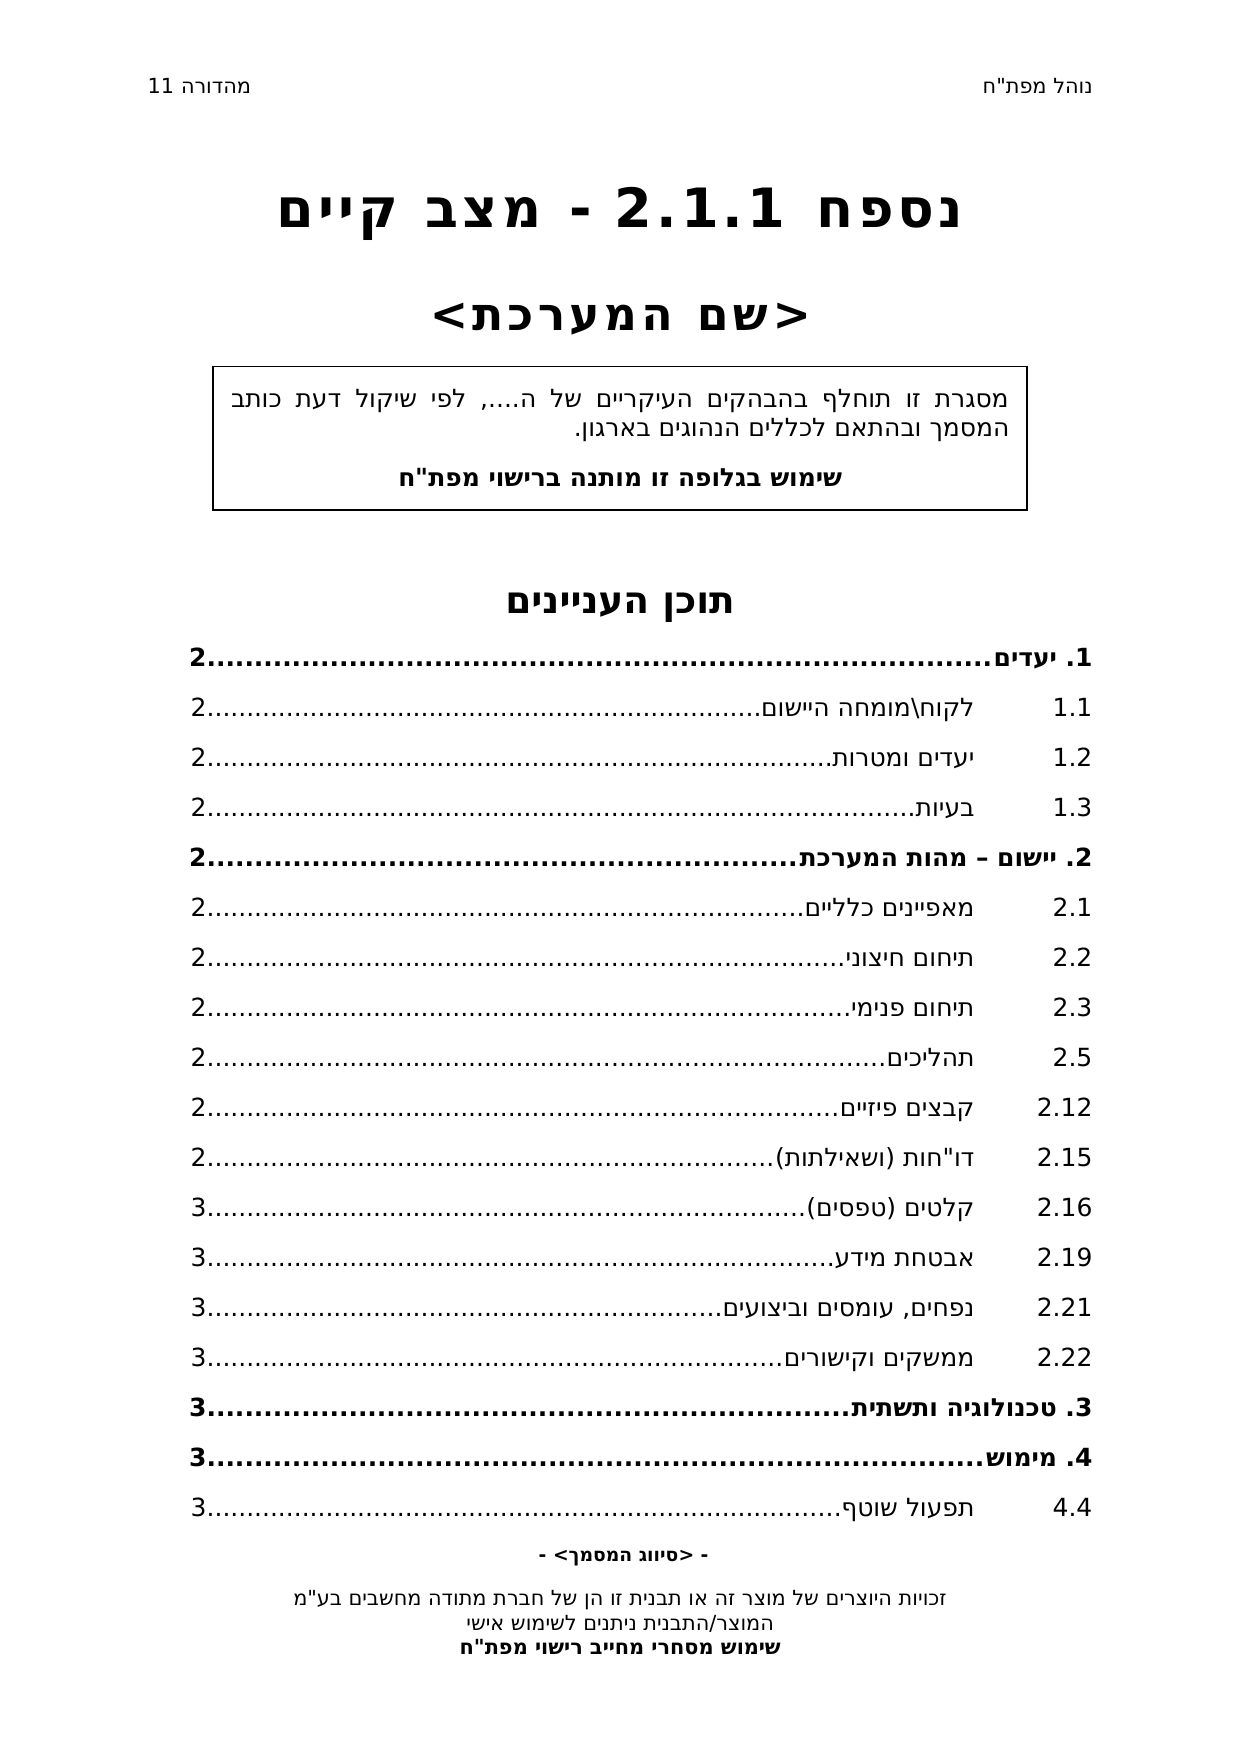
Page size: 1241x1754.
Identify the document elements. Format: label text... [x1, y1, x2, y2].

text 2.16 קלטים (טפסים) 3 [148, 1193, 1092, 1222]
text מסגרת זו תוחלף בהבהקים העיקריים של ה...., לפי שיקול דעת כותב המסמך ובהתאם לכללים הנהוגים בארגון. [214, 367, 1026, 442]
text 2.1 מאפיינים כלליים 2 [148, 893, 1092, 922]
text 4. מימוש 3 [148, 1443, 1092, 1472]
text 1.3 בעיות 2 [148, 793, 1092, 822]
text 2.2 תיחום חיצוני 2 [148, 943, 1092, 972]
text 2.3 תיחום פנימי 2 [148, 993, 1092, 1022]
text 2.15 דו"חות (ושאילתות) 2 [148, 1143, 1092, 1172]
text 2.22 ממשקים וקישורים 3 [148, 1343, 1092, 1372]
text 1.1 לקוח\מומחה היישום 2 [148, 693, 1092, 722]
text 2.12 קבצים פיזיים 2 [148, 1093, 1092, 1122]
text 3. טכנולוגיה ותשתית 3 [148, 1393, 1092, 1422]
text 2.19 אבטחת מידע 3 [148, 1243, 1092, 1272]
text 2.21 נפחים, עומסים וביצועים 3 [148, 1293, 1092, 1322]
text 1. יעדים 2 [148, 643, 1092, 672]
text 1.2 יעדים ומטרות 2 [148, 743, 1092, 772]
title נספח 2.1.1 - מצב קיים [148, 187, 1092, 237]
title תוכן העניינים [148, 579, 1092, 622]
text 2. יישום – מהות המערכת 2 [148, 843, 1092, 872]
text שימוש בגלופה זו מותנה ברישוי מפת"ח [214, 445, 1026, 509]
text 4.4 תפעול שוטף 3 [148, 1493, 1092, 1522]
text 2.5 תהליכים 2 [148, 1043, 1092, 1072]
